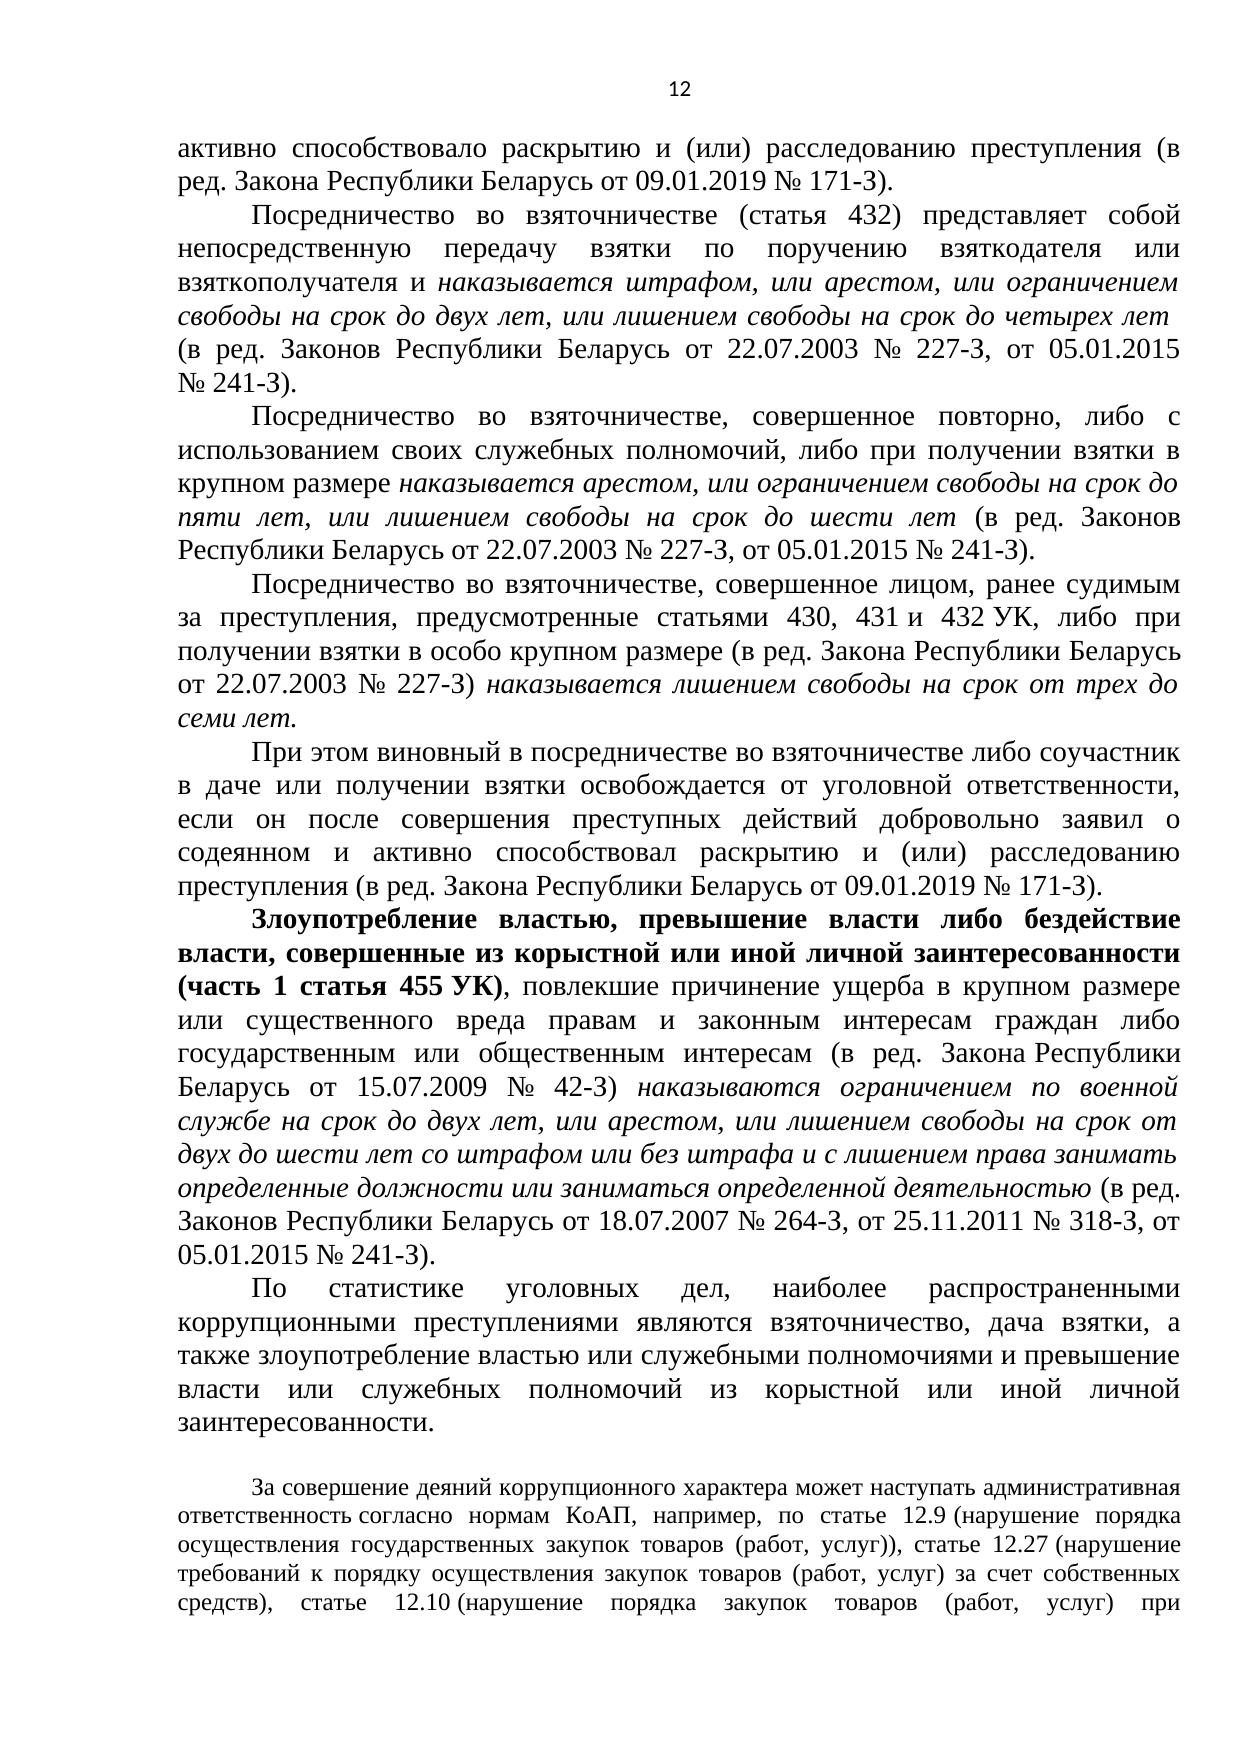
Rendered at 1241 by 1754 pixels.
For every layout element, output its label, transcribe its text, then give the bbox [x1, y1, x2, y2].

text По статистике уголовных дел, наиболее распространенными коррупционными преступлениями являются взяточничество, дача взятки, а также злоупотребление властью или служебными полномочиями и превышение власти или служебных полномочий из корыстной или иной личной заинтересованности. [177, 1270, 1181, 1438]
text При этом виновный в посредничестве во взяточничестве либо соучастник в даче или получении взятки освобождается от уголовной ответственности, если он после совершения преступных действий добровольно заявил о содеянном и активно способствовал раскрытию и (или) расследованию преступления (в ред. Закона Республики Беларусь от 09.01.2019 № 171-З). [177, 734, 1181, 901]
text Посредничество во взяточничестве (статья 432) представляет собой непосредственную передачу взятки по поручению взяткодателя или взяткополучателя и наказывается штрафом, или арестом, или ограничением свободы на срок до двух лет, или лишением свободы на срок до четырех лет (в ред. Законов Республики Беларусь от 22.07.2003 № 227-З, от 05.01.2015 № 241-З). [177, 197, 1181, 398]
text Посредничество во взяточничестве, совершенное повторно, либо с использованием своих служебных полномочий, либо при получении взятки в крупном размере наказывается арестом, или ограничением свободы на срок до пяти лет, или лишением свободы на срок до шести лет (в ред. Законов Республики Беларусь от 22.07.2003 № 227-З, от 05.01.2015 № 241-З). [177, 398, 1181, 566]
text Злоупотребление властью, превышение власти либо бездействие власти, совершенные из корыстной или иной личной заинтересованности (часть 1 статья 455 УК), повлекшие причинение ущерба в крупном размере или существенного вреда правам и законным интересам граждан либо государственным или общественным интересам (в ред. Закона Республики Беларусь от 15.07.2009 № 42-З) наказываются ограничением по военной службе на срок до двух лет, или арестом, или лишением свободы на срок от двух до шести лет со штрафом или без штрафа и с лишением права занимать определенные должности или заниматься определенной деятельностью (в ред. Законов Республики Беларусь от 18.07.2007 № 264-З, от 25.11.2011 № 318-З, от 05.01.2015 № 241-З). [177, 901, 1181, 1270]
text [177, 130, 1181, 197]
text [177, 1472, 1181, 1615]
text Посредничество во взяточничестве, совершенное лицом, ранее судимым за преступления, предусмотренные статьями 430, 431 и 432 УК, либо при получении взятки в особо крупном размере (в ред. Закона Республики Беларусь от 22.07.2003 № 227-З) наказывается лишением свободы на срок от трех до семи лет. [177, 566, 1181, 734]
